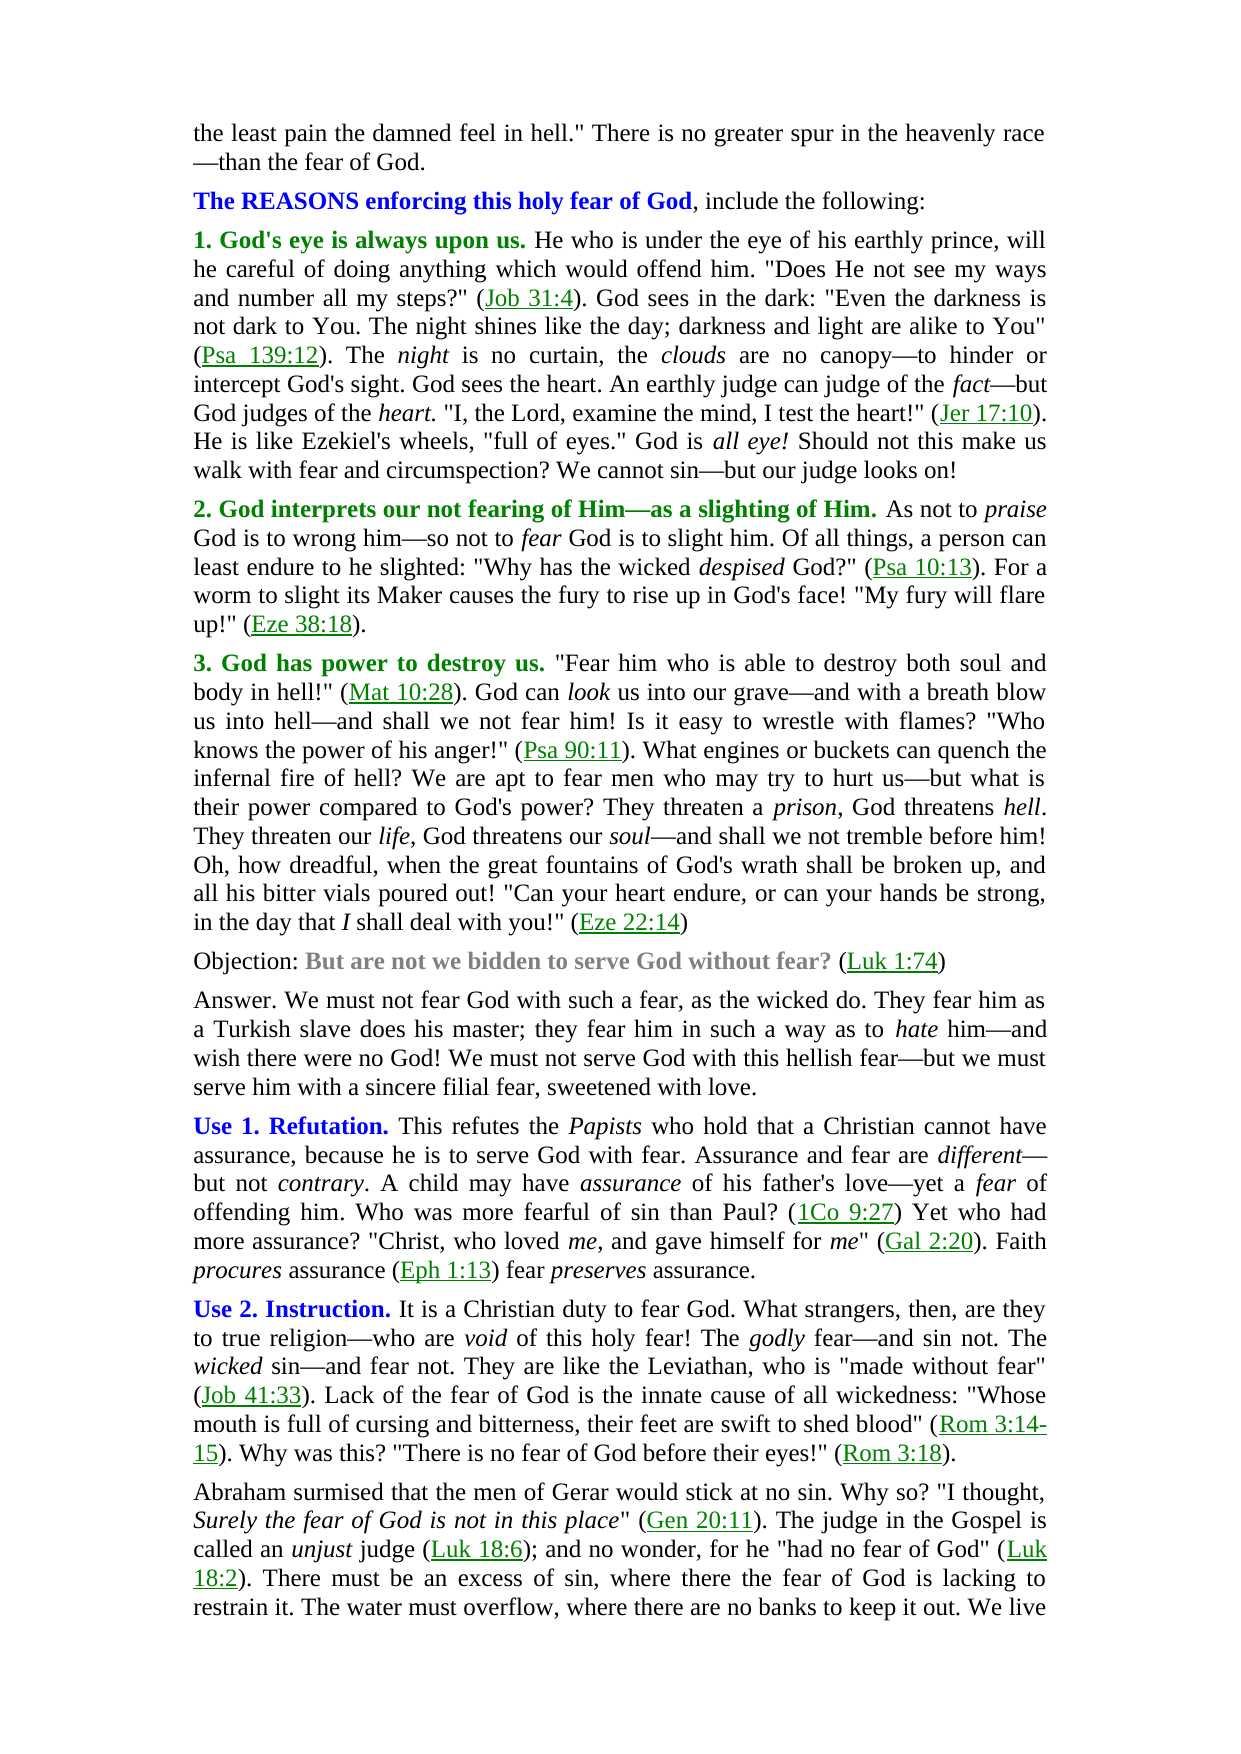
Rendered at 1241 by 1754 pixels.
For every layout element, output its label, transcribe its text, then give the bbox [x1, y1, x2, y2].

text Use 1. Refutation. This refutes the Papists who hold that a Christian cannot have assurance, because he is to serve God with fear. Assurance and fear are different—but not contrary. A child may have assurance of his father's love—yet a fear of offending him. Who was more fearful of sin than Paul? (1Co 9:27) Yet who had more assurance? "Christ, who loved me, and gave himself for me" (Gal 2:20). Faith procures assurance (Eph 1:13) fear preserves assurance. [193, 1111, 1047, 1283]
text 1. God's eye is always upon us. He who is under the eye of his earthly prince, will he careful of doing anything which would offend him. "Does He not see my ways and number all my steps?" (Job 31:4). God sees in the dark: "Even the darkness is not dark to You. The night shines like the day; darkness and light are alike to You" (Psa 139:12). The night is no curtain, the clouds are no canopy—to hinder or intercept God's sight. God sees the heart. An earthly judge can judge of the fact—but God judges of the heart. "I, the Lord, examine the mind, I test the heart!" (Jer 17:10). He is like Ezekiel's wheels, "full of eyes." God is all eye! Should not this make us walk with fear and circumspection? We cannot sin—but our judge looks on! [193, 225, 1047, 484]
text The REASONS enforcing this holy fear of God, include the following: [193, 186, 1047, 215]
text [193, 118, 1047, 176]
text Objection: But are not we bidden to serve God without fear? (Luk 1:74) [193, 946, 1047, 975]
text Use 2. Instruction. It is a Christian duty to fear God. What strangers, then, are they to true religion—who are void of this holy fear! The godly fear—and sin not. The wicked sin—and fear not. They are like the Leviathan, who is "made without fear" (Job 41:33). Lack of the fear of God is the innate cause of all wickedness: "Whose mouth is full of cursing and bitterness, their feet are swift to shed blood" (Rom 3:14-15). Why was this? "There is no fear of God before their eyes!" (Rom 3:18). [193, 1294, 1047, 1466]
text Answer. We must not fear God with such a fear, as the wicked do. They fear him as a Turkish slave does his master; they fear him in such a way as to hate him—and wish there were no God! We must not serve God with this hellish fear—but we must serve him with a sincere filial fear, sweetened with love. [193, 986, 1047, 1101]
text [193, 1477, 1047, 1621]
text 2. God interprets our not fearing of Him—as a slighting of Him. As not to praise God is to wrong him—so not to fear God is to slight him. Of all things, a person can least endure to he slighted: "Why has the wicked despised God?" (Psa 10:13). For a worm to slight its Maker causes the fury to rise up in God's face! "My fury will flare up!" (Eze 38:18). [193, 494, 1047, 638]
text 3. God has power to destroy us. "Fear him who is able to destroy both soul and body in hell!" (Mat 10:28). God can look us into our grave—and with a breath blow us into hell—and shall we not fear him! Is it easy to wrestle with flames? "Who knows the power of his anger!" (Psa 90:11). What engines or buckets can quench the infernal fire of hell? We are apt to fear men who may try to hurt us—but what is their power compared to God's power? They threaten a prison, God threatens hell. They threaten our life, God threatens our soul—and shall we not tremble before him! Oh, how dreadful, when the great fountains of God's wrath shall be broken up, and all his bitter vials poured out! "Can your heart endure, or can your hands be strong, in the day that I shall deal with you!" (Eze 22:14) [193, 648, 1047, 936]
